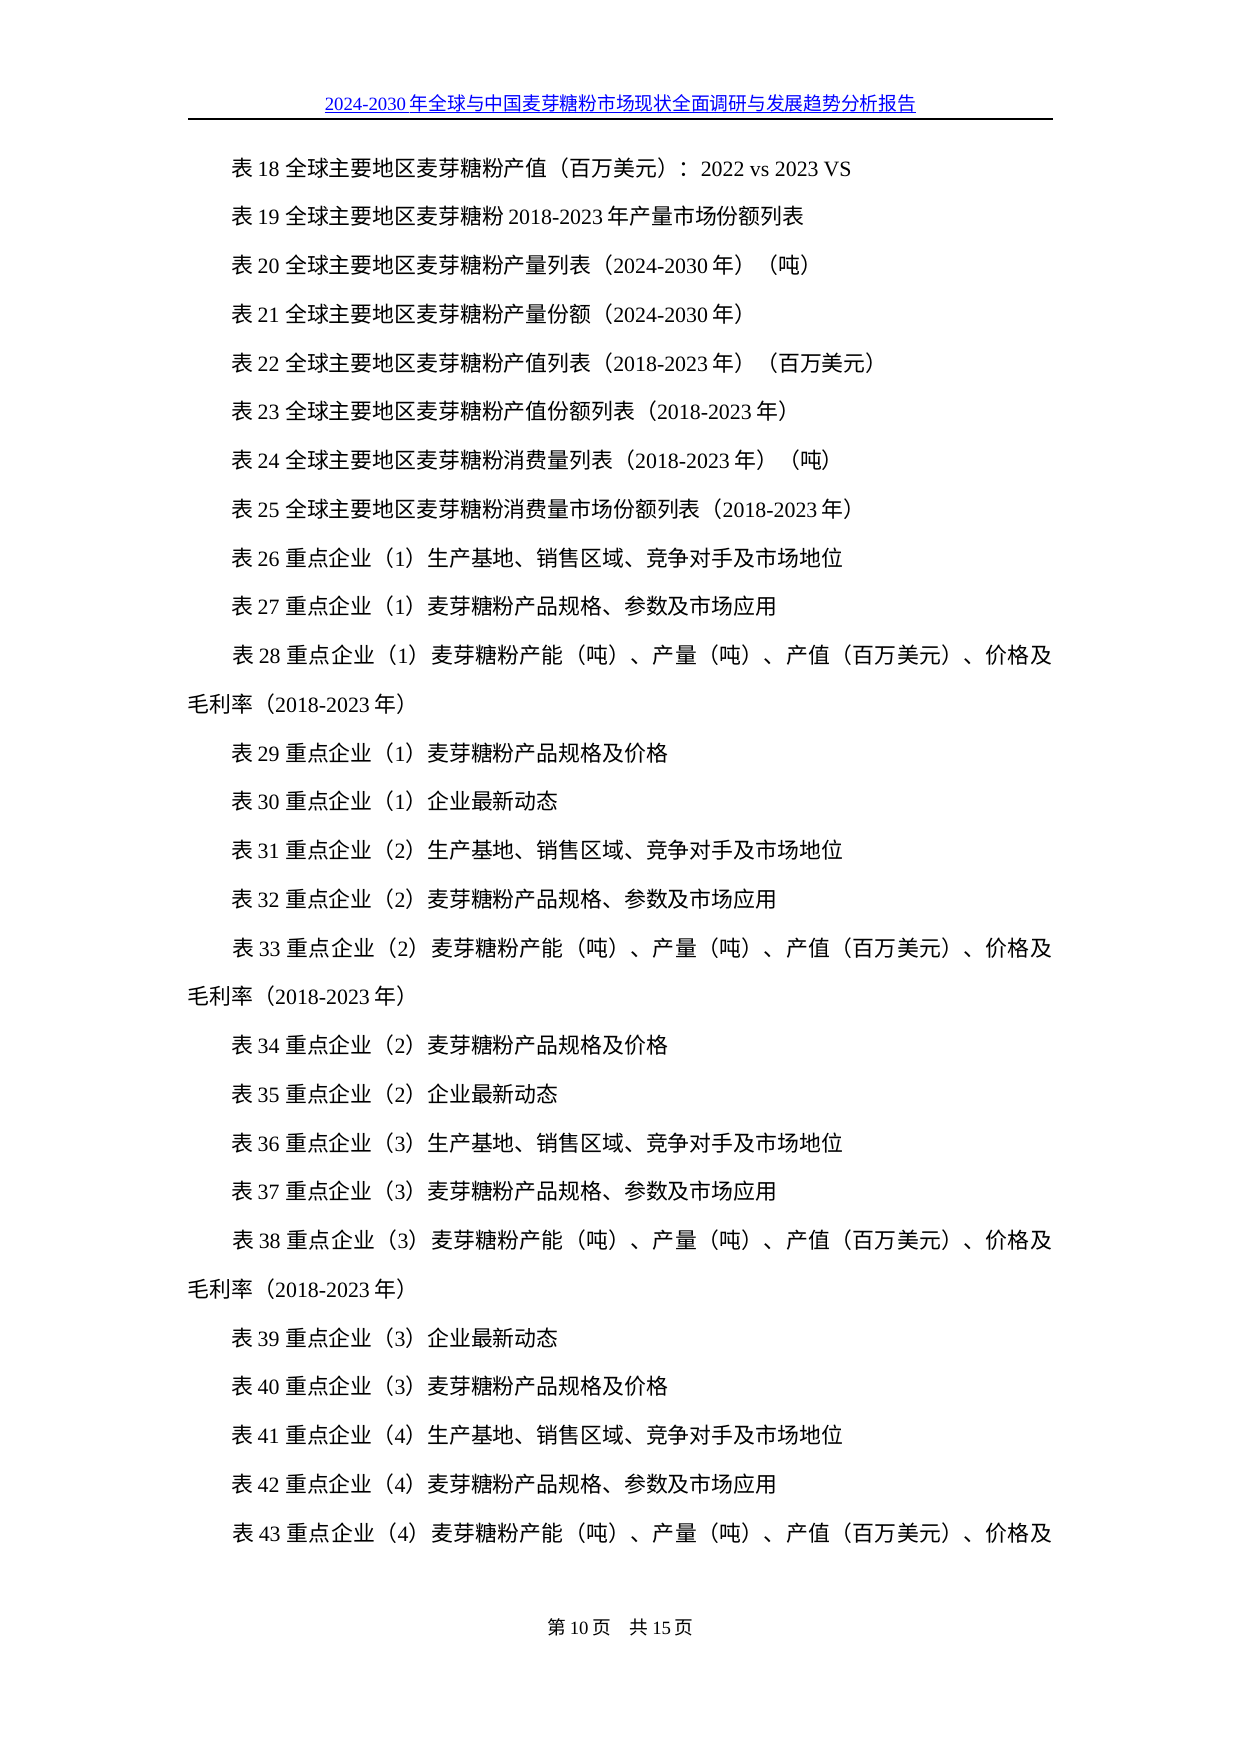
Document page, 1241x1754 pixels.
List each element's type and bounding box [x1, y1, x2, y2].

text [187, 150, 1053, 1548]
